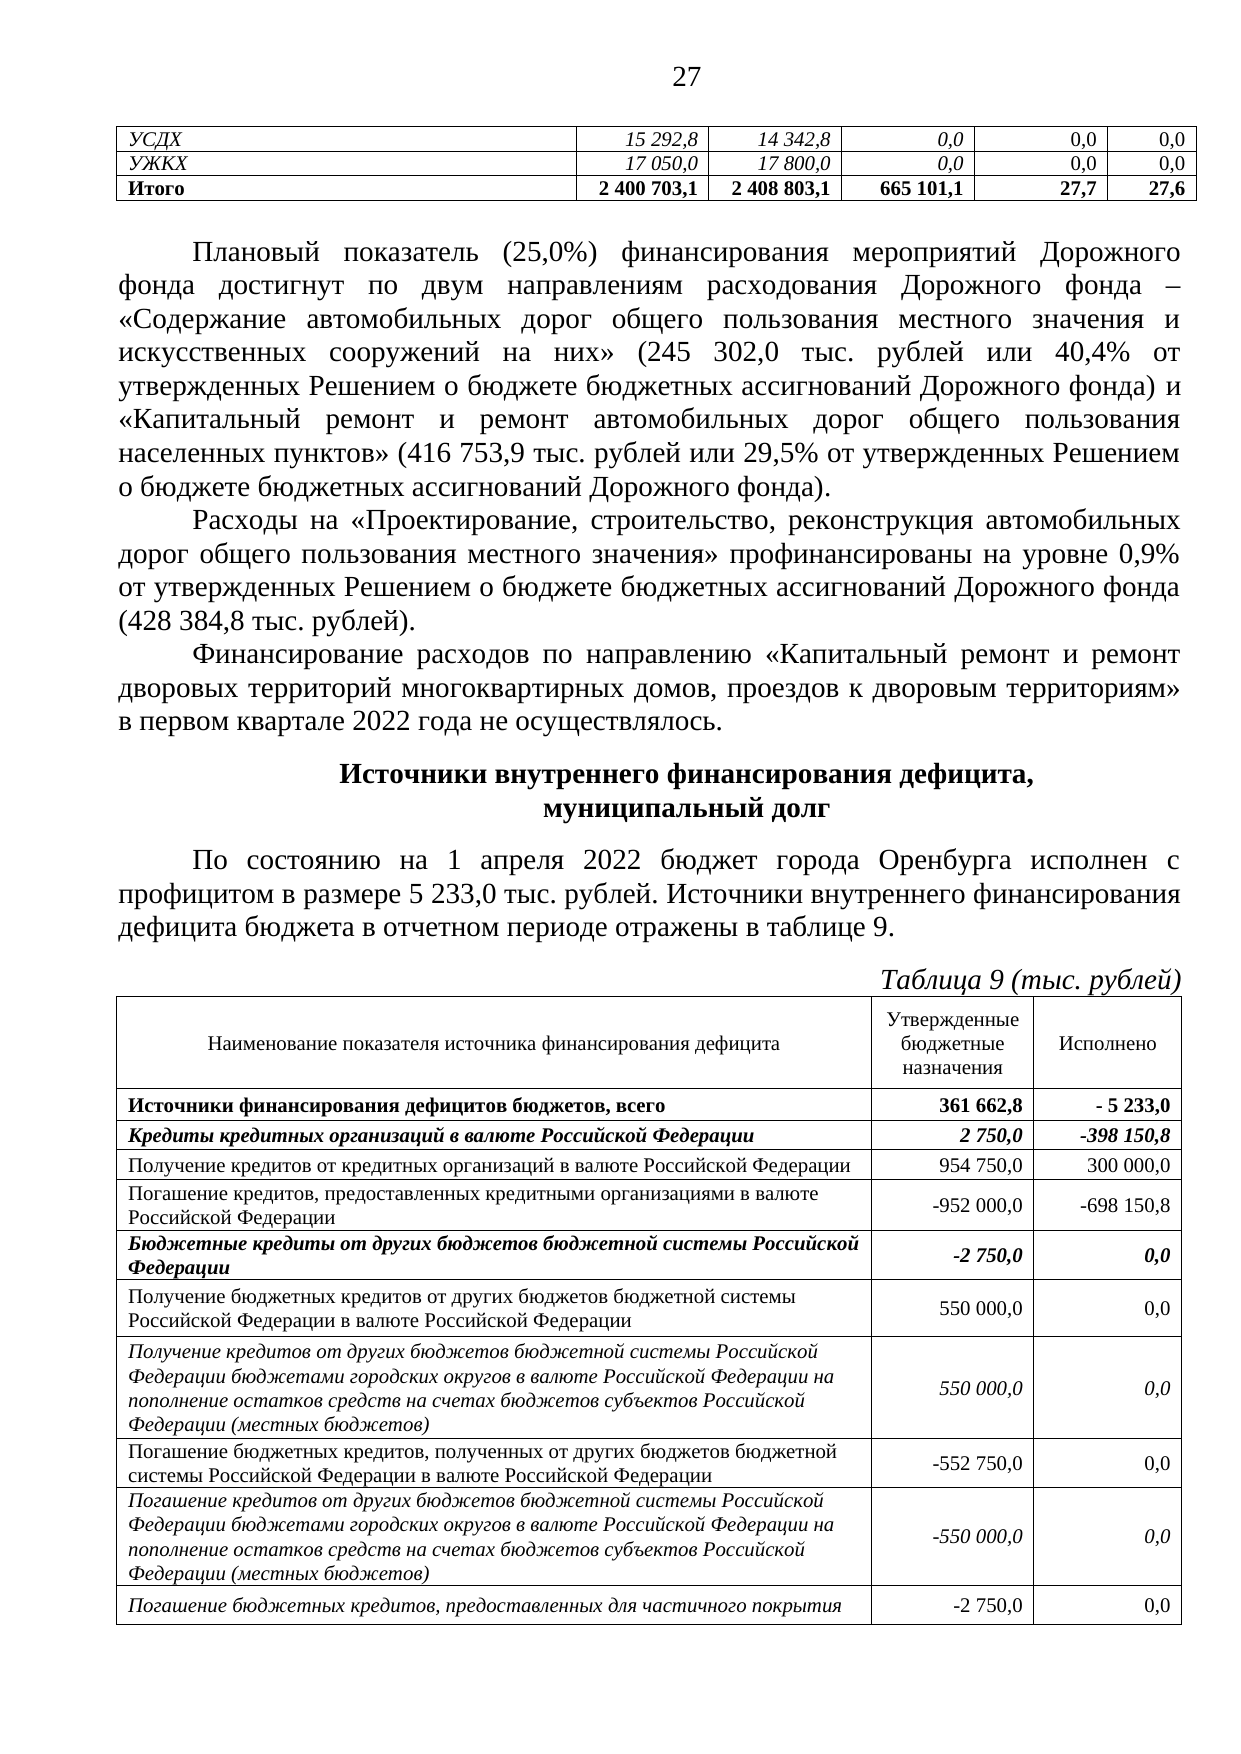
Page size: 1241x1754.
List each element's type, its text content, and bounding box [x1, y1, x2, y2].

table_cell 361 662,8 [872, 1089, 1033, 1120]
table_cell - 5 233,0 [1034, 1089, 1181, 1120]
table_cell УЖКХ [117, 152, 576, 175]
table_cell -952 000,0 [872, 1180, 1033, 1230]
table_cell 17 050,0 [577, 152, 708, 175]
table_cell Получение бюджетных кредитов от других бюджетов бюджетной системы Российской Федерации в валюте Российской Федерации [117, 1280, 871, 1336]
table_cell 0,0 [1034, 1280, 1181, 1336]
table_cell 0,0 [1108, 152, 1196, 175]
table_cell Погашение бюджетных кредитов, полученных от других бюджетов бюджетной системы Российской Федерации в валюте Российской Федерации [117, 1439, 871, 1487]
table_cell 0,0 [842, 127, 974, 151]
table_cell -398 150,8 [1034, 1121, 1181, 1149]
table_cell 14 342,8 [709, 127, 841, 151]
table_cell 0,0 [842, 152, 974, 175]
table_header Утвержденные бюджетные назначения [872, 997, 1033, 1088]
table_cell Погашение кредитов от других бюджетов бюджетной системы Российской Федерации бюджетами городских округов в валюте Российской Федерации на пополнение остатков средств на счетах бюджетов субъектов Российской Федерации (местных бюджетов) [117, 1488, 871, 1584]
table_cell 2 400 703,1 [577, 176, 708, 200]
table_cell 0,0 [975, 127, 1107, 151]
text По состоянию на 1 апреля 2022 бюджет города Оренбурга исполнен с профицитом в размере 5 233,0 тыс. рублей. Источники внутреннего финансирования дефицита бюджета в отчетном периоде отражены в таблице 9. [118, 842, 1181, 943]
table_cell УСДХ [117, 127, 576, 151]
table_cell Бюджетные кредиты от других бюджетов бюджетной системы Российской Федерации [117, 1231, 871, 1279]
table_cell 15 292,8 [577, 127, 708, 151]
table_cell Погашение кредитов, предоставленных кредитными организациями в валюте Российской Федерации [117, 1180, 871, 1230]
table_cell 17 800,0 [709, 152, 841, 175]
table_cell -550 000,0 [872, 1488, 1033, 1584]
table_cell -2 750,0 [872, 1231, 1033, 1279]
table_cell Получение кредитов от других бюджетов бюджетной системы Российской Федерации бюджетами городских округов в валюте Российской Федерации на пополнение остатков средств на счетах бюджетов субъектов Российской Федерации (местных бюджетов) [117, 1337, 871, 1438]
text Таблица 9 (тыс. рублей) [118, 962, 1181, 996]
text Источники внутреннего финансирования дефицита, [118, 756, 1181, 790]
table_header Исполнено [1034, 997, 1181, 1088]
table_cell 300 000,0 [1034, 1150, 1181, 1179]
table_cell 27,7 [975, 176, 1107, 200]
table_cell 2 408 803,1 [709, 176, 841, 200]
text Расходы на «Проектирование, строительство, реконструкция автомобильных дорог общего пользования местного значения» профинансированы на уровне 0,9% от утвержденных Решением о бюджете бюджетных ассигнований Дорожного фонда (428 384,8 тыс. рублей). [118, 502, 1181, 636]
table_cell 0,0 [975, 152, 1107, 175]
table_cell Итого [117, 176, 576, 200]
table_cell -2 750,0 [872, 1586, 1033, 1624]
table_header Наименование показателя источника финансирования дефицита [117, 997, 871, 1088]
table_cell 0,0 [1034, 1586, 1181, 1624]
table_cell -552 750,0 [872, 1439, 1033, 1487]
text Финансирование расходов по направлению «Капитальный ремонт и ремонт дворовых территорий многоквартирных домов, проездов к дворовым территориям» в первом квартале 2022 года не осуществлялось. [118, 636, 1181, 737]
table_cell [117, 1586, 871, 1624]
table_cell 0,0 [1034, 1439, 1181, 1487]
table_cell 954 750,0 [872, 1150, 1033, 1179]
table_cell 0,0 [1034, 1488, 1181, 1584]
table_cell 0,0 [1034, 1231, 1181, 1279]
table_cell 550 000,0 [872, 1280, 1033, 1336]
table_cell Источники финансирования дефицитов бюджетов, всего [117, 1089, 871, 1120]
table_cell 0,0 [1034, 1337, 1181, 1438]
table_cell 665 101,1 [842, 176, 974, 200]
table_cell 2 750,0 [872, 1121, 1033, 1149]
table_cell Получение кредитов от кредитных организаций в валюте Российской Федерации [117, 1150, 871, 1179]
table_cell Кредиты кредитных организаций в валюте Российской Федерации [117, 1121, 871, 1149]
table_cell 27,6 [1108, 176, 1196, 200]
text Плановый показатель (25,0%) финансирования мероприятий Дорожного фонда достигнут по двум направлениям расходования Дорожного фонда – «Содержание автомобильных дорог общего пользования местного значения и искусственных сооружений на них» (245 302,0 тыс. рублей или 40,4% от утвержденных Решением о бюджете бюджетных ассигнований Дорожного фонда) и «Капитальный ремонт и ремонт автомобильных дорог общего пользования населенных пунктов» (416 753,9 тыс. рублей или 29,5% от утвержденных Решением о бюджете бюджетных ассигнований Дорожного фонда). [118, 234, 1181, 502]
table_cell 550 000,0 [872, 1337, 1033, 1438]
table_cell 0,0 [1108, 127, 1196, 151]
table_cell -698 150,8 [1034, 1180, 1181, 1230]
text муниципальный долг [118, 790, 1181, 823]
